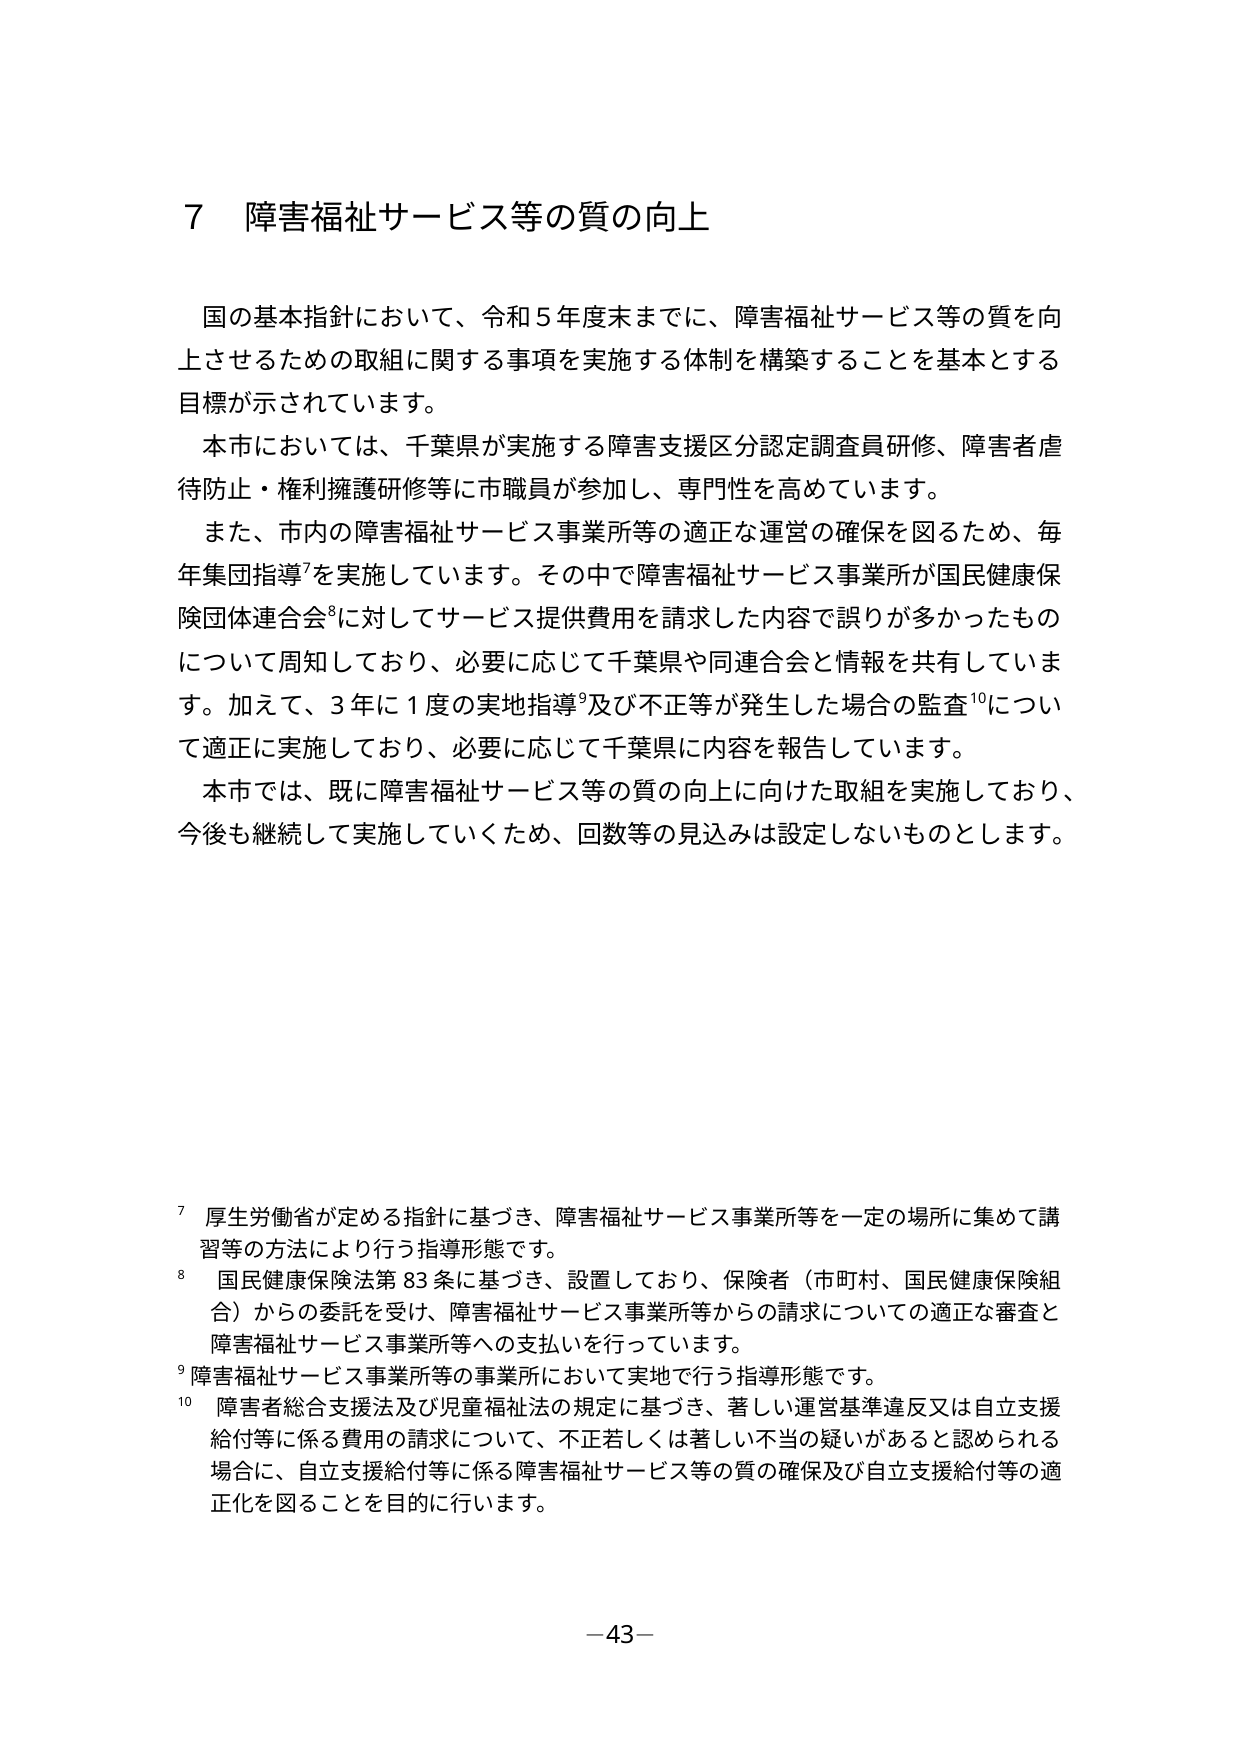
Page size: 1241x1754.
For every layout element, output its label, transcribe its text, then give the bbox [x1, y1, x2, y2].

text 本市においては、千葉県が実施する障害支援区分認定調査員研修、障害者虐待防止・権利擁護研修等に市職員が参加し、専門性を高めています。 [177, 426, 1063, 507]
text 国の基本指針において、令和５年度末までに、障害福祉サービス等の質を向上させるための取組に関する事項を実施する体制を構築することを基本とする目標が示されています。 [177, 297, 1063, 421]
text また、市内の障害福祉サービス事業所等の適正な運営の確保を図るため、毎年集団指導を実施しています。その中で障害福祉サービス事業所が国民健康保険団体連合会に対してサービス提供費用を請求した内容で誤りが多かったものについて周知しており、必要に応じて千葉県や同連合会と情報を共有しています。加えて、3年に1度の実地指導及び不正等が発生した場合の監査について適正に実施しており、必要に応じて千葉県に内容を報告しています。 [177, 512, 1063, 765]
text 本市では、既に障害福祉サービス等の質の向上に向けた取組を実施しており、今後も継続して実施していくため、回数等の見込みは設定しないものとします。 [177, 771, 1063, 851]
text ７ 障害福祉サービス等の質の向上 [177, 177, 1063, 252]
